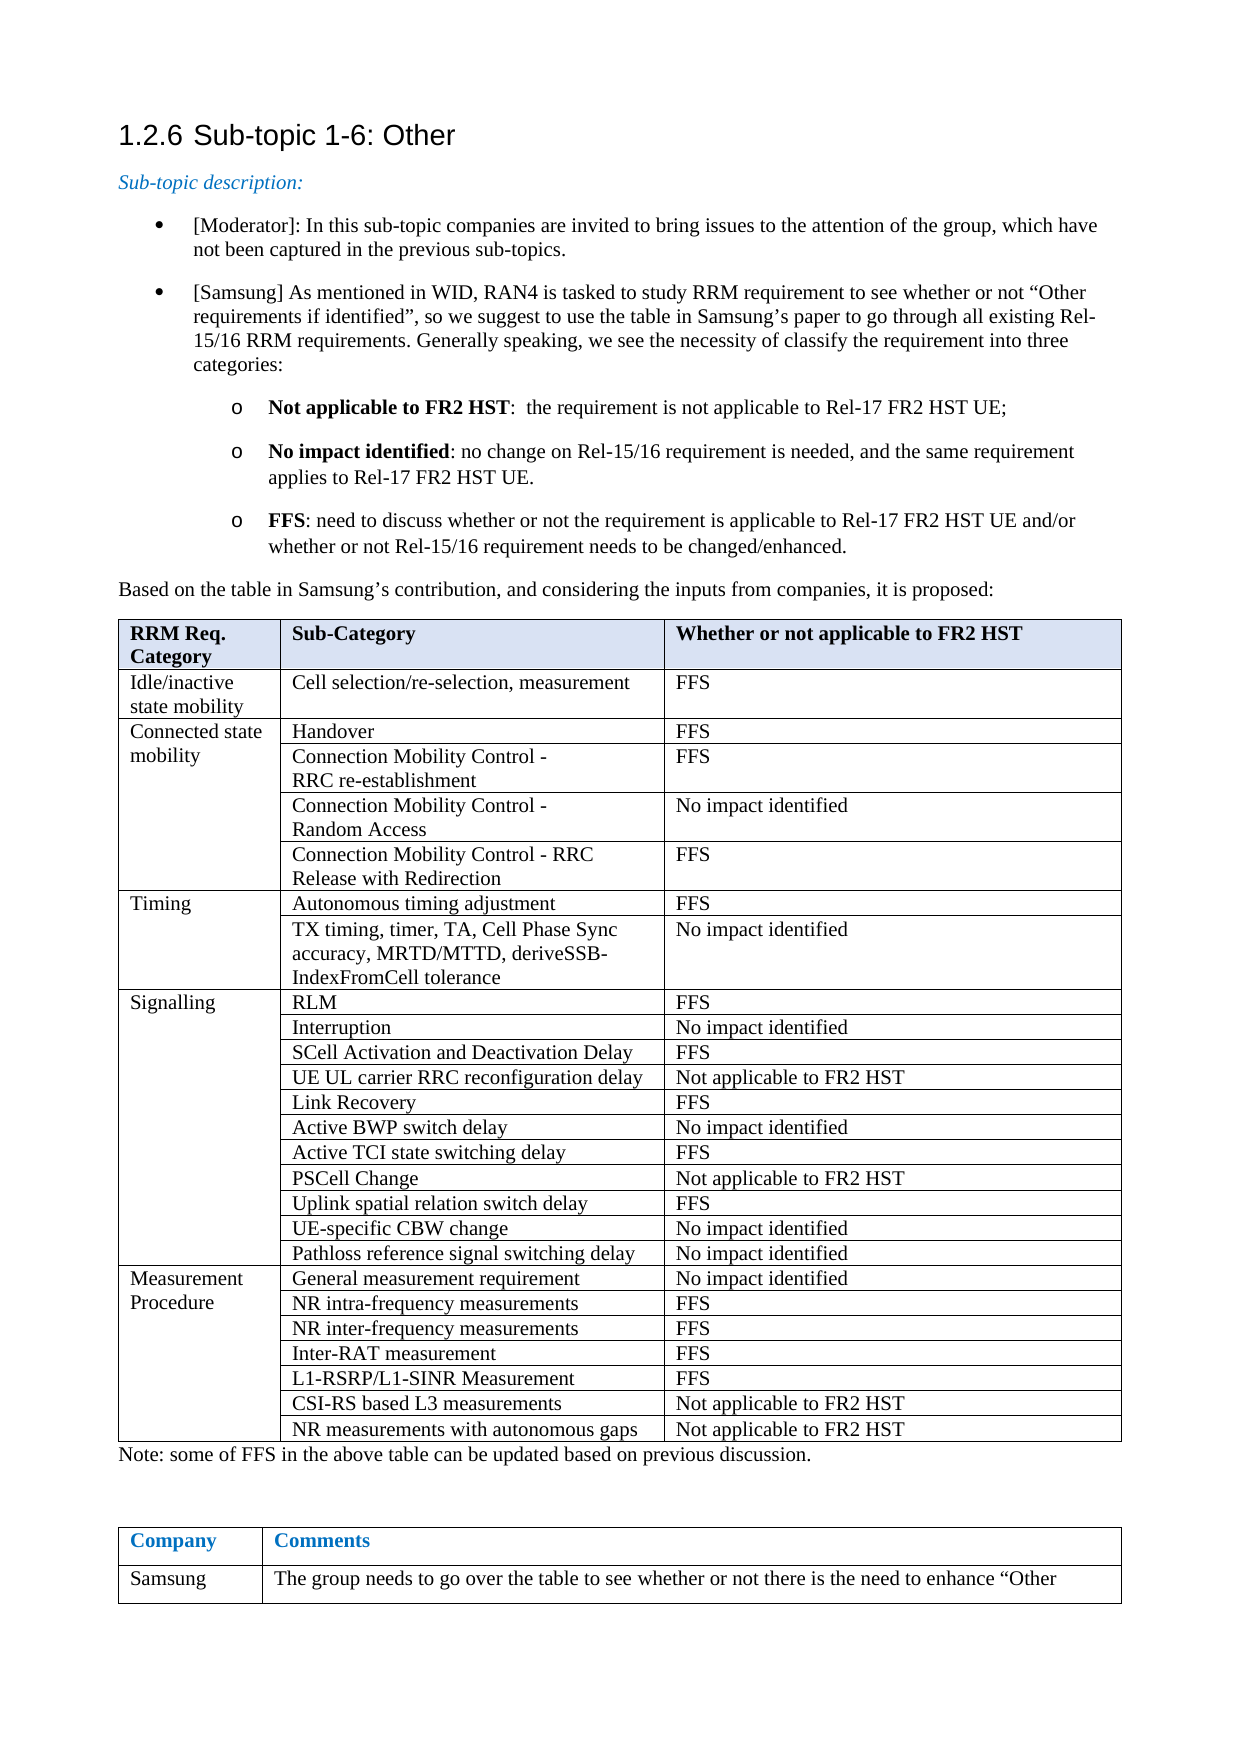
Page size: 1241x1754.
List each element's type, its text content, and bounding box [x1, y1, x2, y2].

table_header Whether or not applicable to FR2 HST [665, 620, 1121, 668]
text Based on the table in Samsung’s contribution, and considering the inputs from companies, it is proposed: [118, 577, 1122, 601]
table_cell SCell Activation and Deactivation Delay [281, 1040, 664, 1064]
table_header Sub-Category [281, 620, 664, 668]
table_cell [263, 1566, 1121, 1602]
table_cell Inter-RAT measurement [281, 1341, 664, 1365]
table_cell No impact identified [665, 1266, 1121, 1290]
table_header Comments [263, 1528, 1121, 1565]
table_cell Handover [281, 719, 664, 743]
table_cell No impact identified [665, 793, 1121, 841]
table_cell FFS [665, 1366, 1121, 1390]
table_cell FFS [665, 1191, 1121, 1214]
text Note: some of FFS in the above table can be updated based on previous discussion. [118, 1442, 1122, 1466]
table_cell Not applicable to FR2 HST [665, 1065, 1121, 1089]
table_cell Idle/inactive state mobility [119, 670, 280, 718]
table_cell Signalling [119, 990, 280, 1265]
table_cell Active BWP switch delay [281, 1115, 664, 1139]
table_cell Not applicable to FR2 HST [665, 1165, 1121, 1189]
table_cell FFS [665, 1341, 1121, 1365]
table_cell NR measurements with autonomous gaps [281, 1416, 664, 1441]
table_cell FFS [665, 670, 1121, 718]
table_cell PSCell Change [281, 1165, 664, 1189]
table_cell Measurement Procedure [119, 1266, 280, 1441]
table_cell FFS [665, 1040, 1121, 1064]
table_cell Not applicable to FR2 HST [665, 1391, 1121, 1415]
table_cell FFS [665, 1140, 1121, 1164]
list [Moderator]: In this sub-topic companies are invited to bring issues to the attention of the group, which have not been captured in the previous sub-topics. [156, 213, 1122, 261]
table_cell Link Recovery [281, 1090, 664, 1114]
table_cell TX timing, timer, TA, Cell Phase Sync accuracy, MRTD/MTTD, deriveSSB-IndexFromCell tolerance [281, 916, 664, 989]
table_cell Timing [119, 891, 280, 989]
table_cell NR intra-frequency measurements [281, 1291, 664, 1315]
table_cell RLM [281, 990, 664, 1014]
table_cell Uplink spatial relation switch delay [281, 1191, 664, 1214]
table_cell Cell selection/re-selection, measurement [281, 670, 664, 718]
table_cell Interruption [281, 1015, 664, 1039]
table_cell Connected state mobility [119, 719, 280, 890]
table_cell Autonomous timing adjustment [281, 891, 664, 915]
table_cell FFS [665, 1090, 1121, 1114]
table_cell FFS [665, 719, 1121, 743]
list No impact identified: no change on Rel-15/16 requirement is needed, and the same requirement applies to Rel-17 FR2 HST UE. [231, 439, 1122, 489]
table_cell Not applicable to FR2 HST [665, 1416, 1121, 1441]
table_header RRM Req. Category [119, 620, 280, 668]
table_cell No impact identified [665, 1216, 1121, 1240]
list FFS: need to discuss whether or not the requirement is applicable to Rel-17 FR2 HST UE and/or whether or not Rel-15/16 requirement needs to be changed/enhanced. [231, 508, 1122, 558]
list [Samsung] As mentioned in WID, RAN4 is tasked to study RRM requirement to see whether or not “Other requirements if identified”, so we suggest to use the table in Samsung’s paper to go through all existing Rel-15/16 RRM requirements. Generally speaking, we see the necessity of classify the requirement into three categories: [156, 280, 1122, 376]
table_cell CSI-RS based L3 measurements [281, 1391, 664, 1415]
table_cell Connection Mobility Control - RRC Release with Redirection [281, 842, 664, 890]
table_cell FFS [665, 891, 1121, 915]
list Not applicable to FR2 HST: the requirement is not applicable to Rel-17 FR2 HST UE; [231, 395, 1122, 421]
table_cell FFS [665, 744, 1121, 792]
table_header Company [119, 1528, 262, 1565]
table_cell UE UL carrier RRC reconfiguration delay [281, 1065, 664, 1089]
table_cell L1-RSRP/L1-SINR Measurement [281, 1366, 664, 1390]
table_cell UE-specific CBW change [281, 1216, 664, 1240]
table_cell Samsung [119, 1566, 262, 1602]
table_cell FFS [665, 990, 1121, 1014]
table_cell Active TCI state switching delay [281, 1140, 664, 1164]
table_cell General measurement requirement [281, 1266, 664, 1290]
table_cell No impact identified [665, 1115, 1121, 1139]
table_cell No impact identified [665, 1015, 1121, 1039]
table_cell FFS [665, 842, 1121, 890]
subtitle Sub-topic 1-6: Other [118, 118, 1122, 152]
table_cell No impact identified [665, 1241, 1121, 1265]
text Sub-topic description: [118, 170, 1122, 194]
table_cell FFS [665, 1291, 1121, 1315]
table_cell Connection Mobility Control - RRC re-establishment [281, 744, 664, 792]
table_cell No impact identified [665, 916, 1121, 989]
table_cell FFS [665, 1316, 1121, 1340]
table_cell Connection Mobility Control - Random Access [281, 793, 664, 841]
table_cell NR inter-frequency measurements [281, 1316, 664, 1340]
table_cell Pathloss reference signal switching delay [281, 1241, 664, 1265]
